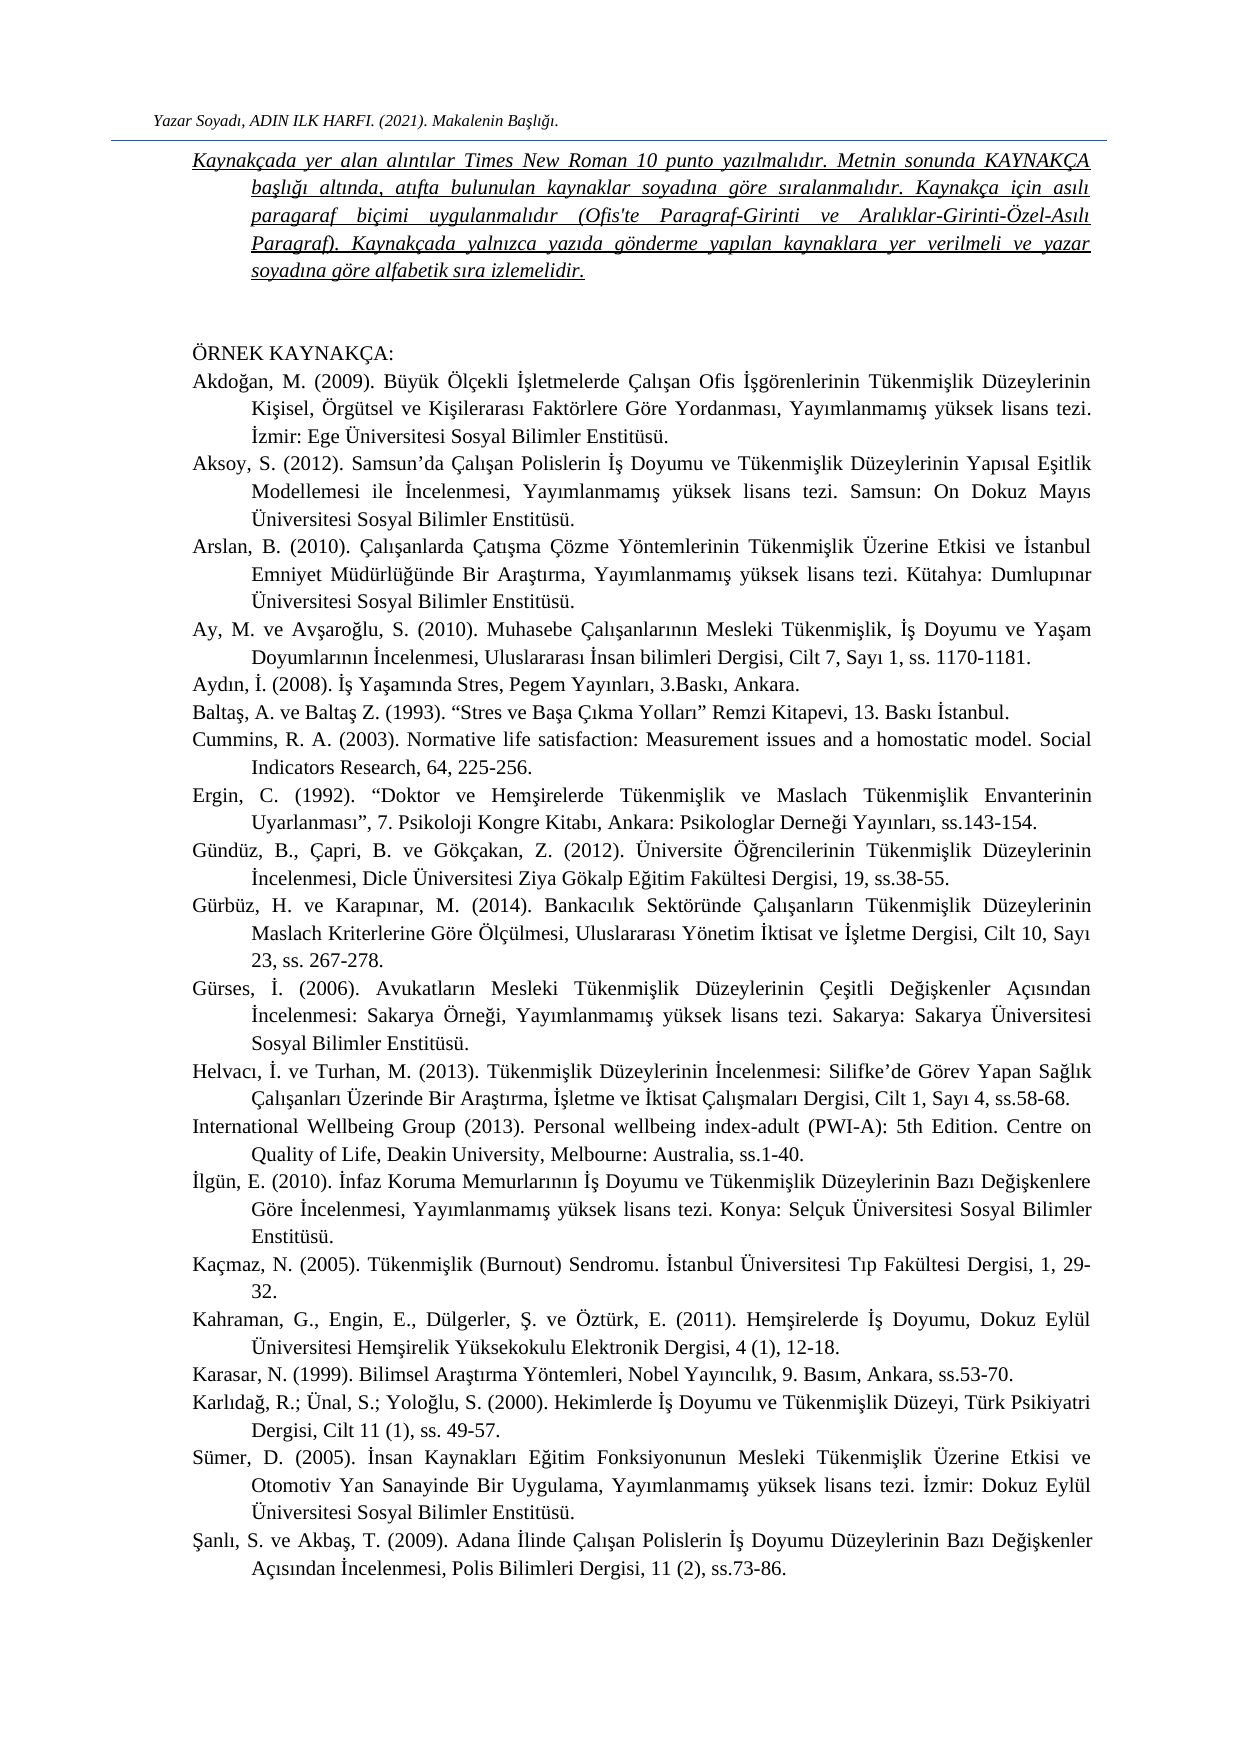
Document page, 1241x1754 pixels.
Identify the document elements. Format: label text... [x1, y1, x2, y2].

text Akdoğan, M. (2009). Büyük Ölçekli İşletmelerde Çalışan Ofis İşgörenlerinin Tükenmişlik Düzeylerinin Kişisel, Örgütsel ve Kişilerarası Faktörlere Göre Yordanması, Yayımlanmamış yüksek lisans tezi. İzmir: Ege Üniversitesi Sosyal Bilimler Enstitüsü. [192, 368, 1092, 448]
text Kaynakçada yer alan alıntılar Times New Roman 10 punto yazılmalıdır. Metnin sonunda KAYNAKÇA başlığı altında, atıfta bulunulan kaynaklar soyadına göre sıralanmalıdır. Kaynakça için asılı paragaraf biçimi uygulanmalıdır (Ofis'te Paragraf-Girinti ve Aralıklar-Girinti-Özel-Asılı Paragraf). Kaynakçada yalnızca yazıda gönderme yapılan kaynaklara yer verilmeli ve yazar soyadına göre alfabetik sıra izlemelidir. [192, 148, 1092, 282]
text Kahraman, G., Engin, E., Dülgerler, Ş. ve Öztürk, E. (2011). Hemşirelerde İş Doyumu, Dokuz Eylül Üniversitesi Hemşirelik Yüksekokulu Elektronik Dergisi, 4 (1), 12-18. [192, 1307, 1092, 1359]
text Baltaş, A. ve Baltaş Z. (1993). “Stres ve Başa Çıkma Yolları” Remzi Kitapevi, 13. Baskı İstanbul. [192, 700, 1092, 724]
text Ay, M. ve Avşaroğlu, S. (2010). Muhasebe Çalışanlarının Mesleki Tükenmişlik, İş Doyumu ve Yaşam Doyumlarının İncelenmesi, Uluslararası İnsan bilimleri Dergisi, Cilt 7, Sayı 1, ss. 1170-1181. [192, 617, 1092, 669]
text Sümer, D. (2005). İnsan Kaynakları Eğitim Fonksiyonunun Mesleki Tükenmişlik Üzerine Etkisi ve Otomotiv Yan Sanayinde Bir Uygulama, Yayımlanmamış yüksek lisans tezi. İzmir: Dokuz Eylül Üniversitesi Sosyal Bilimler Enstitüsü. [192, 1445, 1092, 1524]
text Helvacı, İ. ve Turhan, M. (2013). Tükenmişlik Düzeylerinin İncelenmesi: Silifke’de Görev Yapan Sağlık Çalışanları Üzerinde Bir Araştırma, İşletme ve İktisat Çalışmaları Dergisi, Cilt 1, Sayı 4, ss.58-68. [192, 1059, 1092, 1110]
text Gürbüz, H. ve Karapınar, M. (2014). Bankacılık Sektöründe Çalışanların Tükenmişlik Düzeylerinin Maslach Kriterlerine Göre Ölçülmesi, Uluslararası Yönetim İktisat ve İşletme Dergisi, Cilt 10, Sayı 23, ss. 267-278. [192, 893, 1092, 972]
text Aksoy, S. (2012). Samsun’da Çalışan Polislerin İş Doyumu ve Tükenmişlik Düzeylerinin Yapısal Eşitlik Modellemesi ile İncelenmesi, Yayımlanmamış yüksek lisans tezi. Samsun: On Dokuz Mayıs Üniversitesi Sosyal Bilimler Enstitüsü. [192, 451, 1092, 531]
text Karasar, N. (1999). Bilimsel Araştırma Yöntemleri, Nobel Yayıncılık, 9. Basım, Ankara, ss.53-70. [192, 1362, 1092, 1386]
text Kaçmaz, N. (2005). Tükenmişlik (Burnout) Sendromu. İstanbul Üniversitesi Tıp Fakültesi Dergisi, 1, 29-32. [192, 1252, 1092, 1303]
text Gürses, İ. (2006). Avukatların Mesleki Tükenmişlik Düzeylerinin Çeşitli Değişkenler Açısından İncelenmesi: Sakarya Örneği, Yayımlanmamış yüksek lisans tezi. Sakarya: Sakarya Üniversitesi Sosyal Bilimler Enstitüsü. [192, 976, 1092, 1055]
text Cummins, R. A. (2003). Normative life satisfaction: Measurement issues and a homostatic model. Social Indicators Research, 64, 225-256. [192, 727, 1092, 779]
text Gündüz, B., Çapri, B. ve Gökçakan, Z. (2012). Üniversite Öğrencilerinin Tükenmişlik Düzeylerinin İncelenmesi, Dicle Üniversitesi Ziya Gökalp Eğitim Fakültesi Dergisi, 19, ss.38-55. [192, 838, 1092, 889]
text Aydın, İ. (2008). İş Yaşamında Stres, Pegem Yayınları, 3.Baskı, Ankara. [192, 672, 1092, 696]
text Şanlı, S. ve Akbaş, T. (2009). Adana İlinde Çalışan Polislerin İş Doyumu Düzeylerinin Bazı Değişkenler Açısından İncelenmesi, Polis Bilimleri Dergisi, 11 (2), ss.73-86. [192, 1528, 1092, 1579]
text Karlıdağ, R.; Ünal, S.; Yoloğlu, S. (2000). Hekimlerde İş Doyumu ve Tükenmişlik Düzeyi, Türk Psikiyatri Dergisi, Cilt 11 (1), ss. 49-57. [192, 1390, 1092, 1442]
text İlgün, E. (2010). İnfaz Koruma Memurlarının İş Doyumu ve Tükenmişlik Düzeylerinin Bazı Değişkenlere Göre İncelenmesi, Yayımlanmamış yüksek lisans tezi. Konya: Selçuk Üniversitesi Sosyal Bilimler Enstitüsü. [192, 1169, 1092, 1248]
text ÖRNEK KAYNAKÇA: [192, 341, 1092, 365]
text Arslan, B. (2010). Çalışanlarda Çatışma Çözme Yöntemlerinin Tükenmişlik Üzerine Etkisi ve İstanbul Emniyet Müdürlüğünde Bir Araştırma, Yayımlanmamış yüksek lisans tezi. Kütahya: Dumlupınar Üniversitesi Sosyal Bilimler Enstitüsü. [192, 534, 1092, 613]
text International Wellbeing Group (2013). Personal wellbeing index-adult (PWI-A): 5th Edition. Centre on Quality of Life, Deakin University, Melbourne: Australia, ss.1-40. [192, 1114, 1092, 1166]
text Ergin, C. (1992). “Doktor ve Hemşirelerde Tükenmişlik ve Maslach Tükenmişlik Envanterinin Uyarlanması”, 7. Psikoloji Kongre Kitabı, Ankara: Psikologlar Derneği Yayınları, ss.143-154. [192, 783, 1092, 834]
